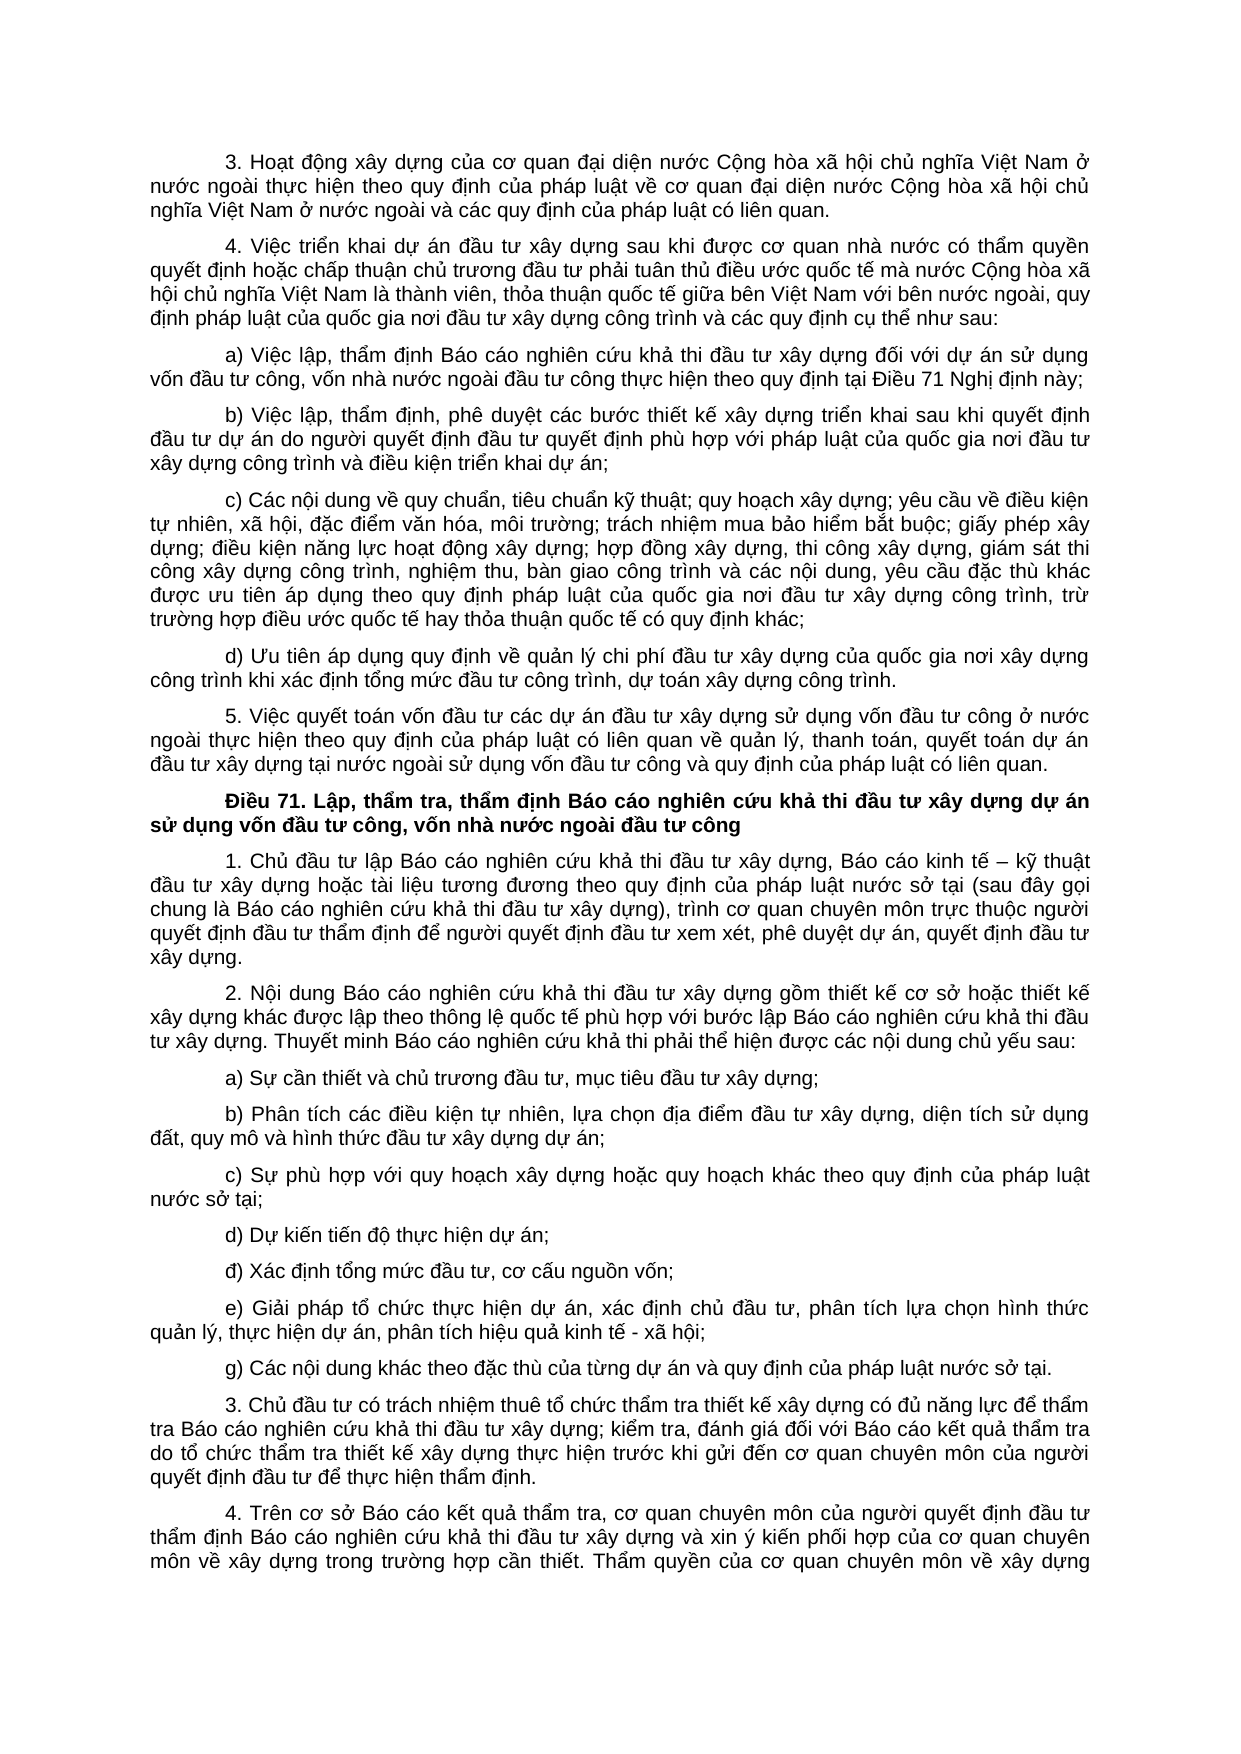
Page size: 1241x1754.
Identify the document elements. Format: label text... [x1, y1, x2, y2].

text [150, 1501, 1090, 1573]
text a) Sự cần thiết và chủ trương đầu tư, mục tiêu đầu tư xây dựng; [150, 1066, 1090, 1089]
text 4. Việc triển khai dự án đầu tư xây dựng sau khi được cơ quan nhà nước có thẩm quyền quyết định hoặc chấp thuận chủ trương đầu tư phải tuân thủ điều ước quốc tế mà nước Cộng hòa xã hội chủ nghĩa Việt Nam là thành viên, thỏa thuận quốc tế giữa bên Việt Nam với bên nước ngoài, quy định pháp luật của quốc gia nơi đầu tư xây dựng công trình và các quy định cụ thể như sau: [150, 234, 1090, 330]
text e) Giải pháp tổ chức thực hiện dự án, xác định chủ đầu tư, phân tích lựa chọn hình thức quản lý, thực hiện dự án, phân tích hiệu quả kinh tế - xã hội; [150, 1296, 1090, 1344]
text 3. Chủ đầu tư có trách nhiệm thuê tổ chức thẩm tra thiết kế xây dựng có đủ năng lực để thẩm tra Báo cáo nghiên cứu khả thi đầu tư xây dựng; kiểm tra, đánh giá đối với Báo cáo kết quả thẩm tra do tổ chức thẩm tra thiết kế xây dựng thực hiện trước khi gửi đến cơ quan chuyên môn của người quyết định đầu tư để thực hiện thẩm định. [150, 1393, 1090, 1488]
text b) Phân tích các điều kiện tự nhiên, lựa chọn địa điểm đầu tư xây dựng, diện tích sử dụng đất, quy mô và hình thức đầu tư xây dựng dự án; [150, 1102, 1090, 1150]
text Điều 71. Lập, thẩm tra, thẩm định Báo cáo nghiên cứu khả thi đầu tư xây dựng dự án sử dụng vốn đầu tư công, vốn nhà nước ngoài đầu tư công [150, 788, 1090, 836]
text b) Việc lập, thẩm định, phê duyệt các bước thiết kế xây dựng triển khai sau khi quyết định đầu tư dự án do người quyết định đầu tư quyết định phù hợp với pháp luật của quốc gia nơi đầu tư xây dựng công trình và điều kiện triển khai dự án; [150, 403, 1090, 475]
text 3. Hoạt động xây dựng của cơ quan đại diện nước Cộng hòa xã hội chủ nghĩa Việt Nam ở nước ngoài thực hiện theo quy định của pháp luật về cơ quan đại diện nước Cộng hòa xã hội chủ nghĩa Việt Nam ở nước ngoài và các quy định của pháp luật có liên quan. [150, 150, 1090, 222]
text 1. Chủ đầu tư lập Báo cáo nghiên cứu khả thi đầu tư xây dựng, Báo cáo kinh tế – kỹ thuật đầu tư xây dựng hoặc tài liệu tương đương theo quy định của pháp luật nước sở tại (sau đây gọi chung là Báo cáo nghiên cứu khả thi đầu tư xây dựng), trình cơ quan chuyên môn trực thuộc người quyết định đầu tư thẩm định để người quyết định đầu tư xem xét, phê duyệt dự án, quyết định đầu tư xây dựng. [150, 849, 1090, 969]
text 5. Việc quyết toán vốn đầu tư các dự án đầu tư xây dựng sử dụng vốn đầu tư công ở nước ngoài thực hiện theo quy định của pháp luật có liên quan về quản lý, thanh toán, quyết toán dự án đầu tư xây dựng tại nước ngoài sử dụng vốn đầu tư công và quy định của pháp luật có liên quan. [150, 704, 1090, 776]
text 2. Nội dung Báo cáo nghiên cứu khả thi đầu tư xây dựng gồm thiết kế cơ sở hoặc thiết kế xây dựng khác được lập theo thông lệ quốc tế phù hợp với bước lập Báo cáo nghiên cứu khả thi đầu tư xây dựng. Thuyết minh Báo cáo nghiên cứu khả thi phải thể hiện được các nội dung chủ yếu sau: [150, 981, 1090, 1053]
text d) Dự kiến tiến độ thực hiện dự án; [150, 1223, 1090, 1247]
text c) Các nội dung về quy chuẩn, tiêu chuẩn kỹ thuật; quy hoạch xây dựng; yêu cầu về điều kiện tự nhiên, xã hội, đặc điểm văn hóa, môi trường; trách nhiệm mua bảo hiểm bắt buộc; giấy phép xây dựng; điều kiện năng lực hoạt động xây dựng; hợp đồng xây dựng, thi công xây dựng, giám sát thi công xây dựng công trình, nghiệm thu, bàn giao công trình và các nội dung, yêu cầu đặc thù khác được ưu tiên áp dụng theo quy định pháp luật của quốc gia nơi đầu tư xây dựng công trình, trừ trường hợp điều ước quốc tế hay thỏa thuận quốc tế có quy định khác; [150, 487, 1090, 631]
text c) Sự phù hợp với quy hoạch xây dựng hoặc quy hoạch khác theo quy định của pháp luật nước sở tại; [150, 1162, 1090, 1210]
text d) Ưu tiên áp dụng quy định về quản lý chi phí đầu tư xây dựng của quốc gia nơi xây dựng công trình khi xác định tổng mức đầu tư công trình, dự toán xây dựng công trình. [150, 644, 1090, 692]
text a) Việc lập, thẩm định Báo cáo nghiên cứu khả thi đầu tư xây dựng đối với dự án sử dụng vốn đầu tư công, vốn nhà nước ngoài đầu tư công thực hiện theo quy định tại Điều 71 Nghị định này; [150, 343, 1090, 391]
text đ) Xác định tổng mức đầu tư, cơ cấu nguồn vốn; [150, 1259, 1090, 1283]
text g) Các nội dung khác theo đặc thù của từng dự án và quy định của pháp luật nước sở tại. [150, 1356, 1090, 1380]
